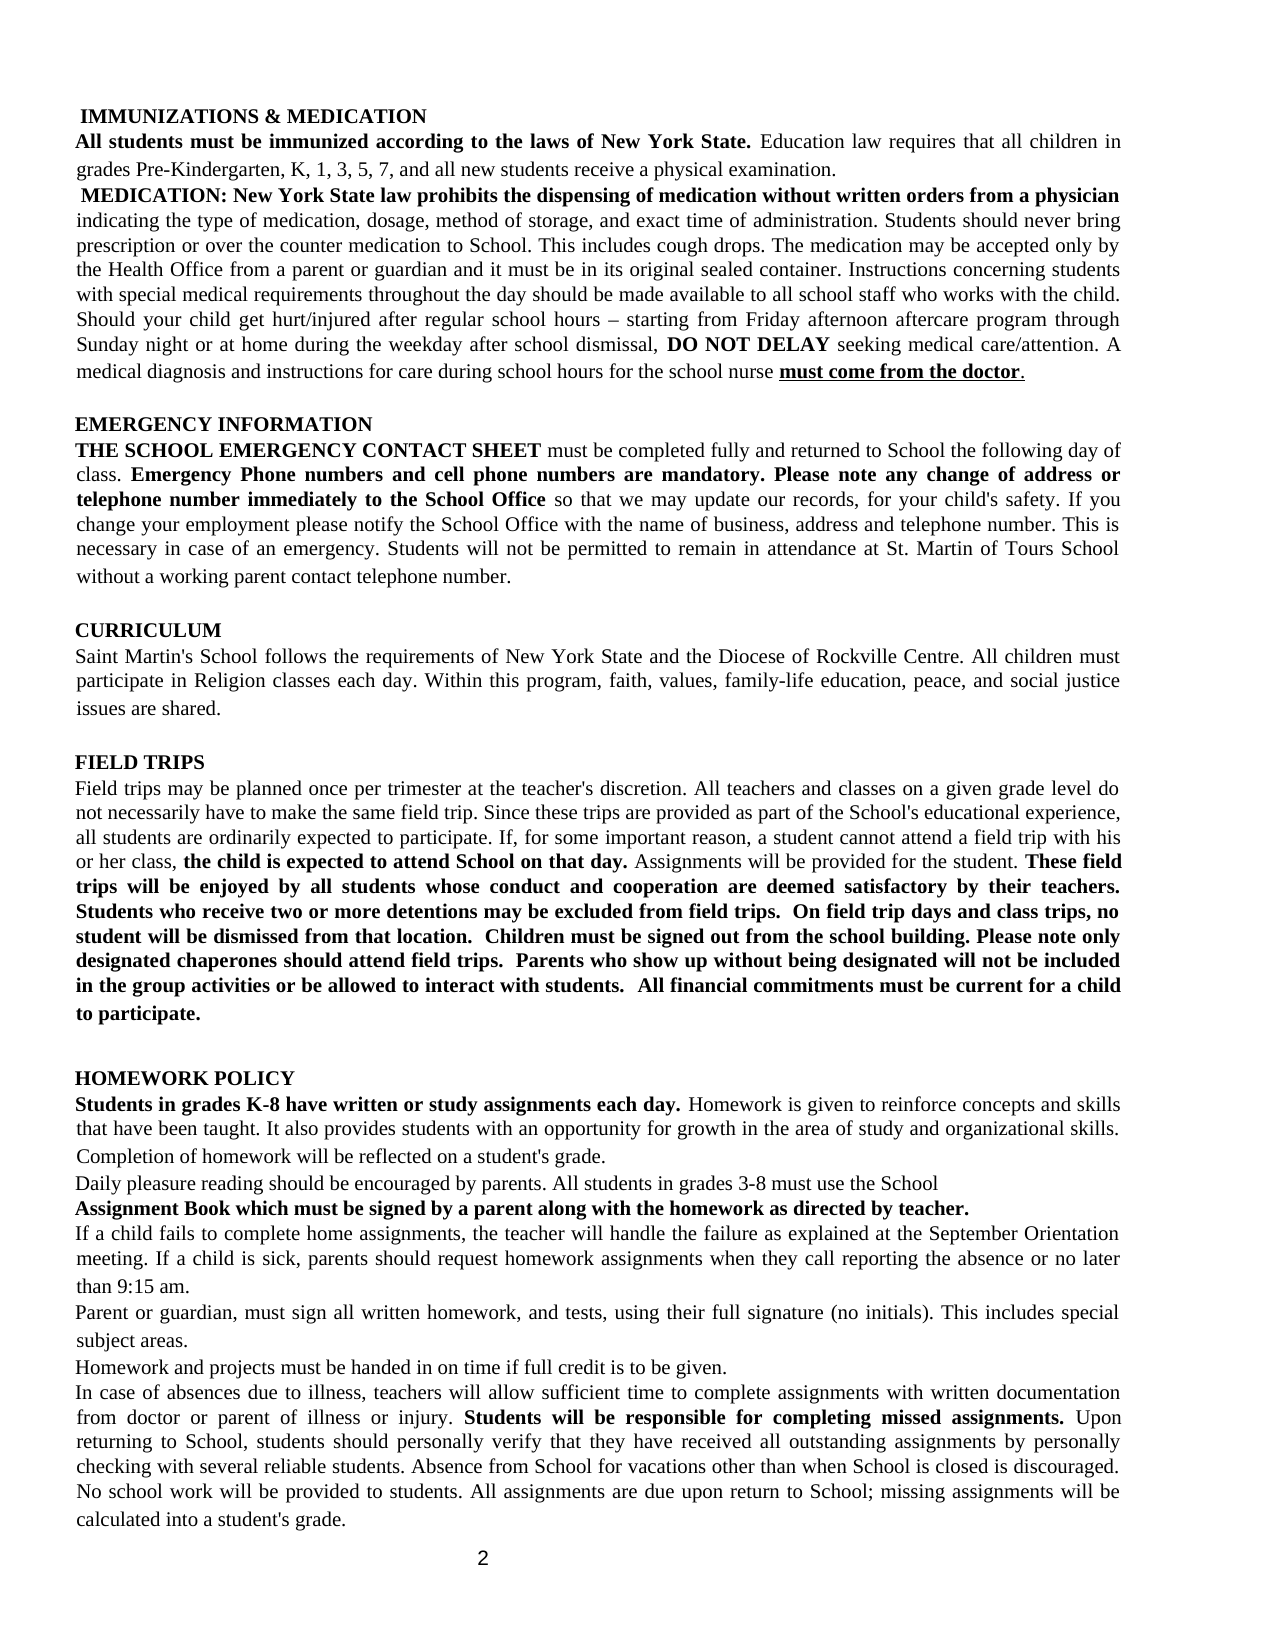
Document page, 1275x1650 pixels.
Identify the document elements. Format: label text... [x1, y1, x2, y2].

text Daily pleasure reading should be encouraged by parents. All students in grades 3-8 must use the School [75, 1171, 1122, 1194]
text Homework and projects must be handed in on time if full credit is to be given. [75, 1354, 1122, 1379]
text Saint Martin's School follows the requirements of New York State and the Diocese of Rockville Centre. All children must participate in Religion classes each day. Within this program, faith, values, family-life education, peace, and social justice issues are shared. [75, 644, 1122, 721]
text All students must be immunized according to the laws of New York State. Education law requires that all children in grades Pre-Kindergarten, K, 1, 3, 5, 7, and all new students receive a physical examination. [75, 129, 1122, 182]
text Field trips may be planned once per trimester at the teacher's discretion. All teachers and classes on a given grade level do not necessarily have to make the same field trip. Since these trips are provided as part of the School's educational experience, all students are ordinarily expected to participate. If, for some important reason, a student cannot attend a field trip with his or her class, the child is expected to attend School on that day. Assignments will be provided for the student. These field trips will be enjoyed by all students whose conduct and cooperation are deemed satisfactory by their teachers. Students who receive two or more detentions may be excluded from field trips. On field trip days and class trips, no student will be dismissed from that location. Children must be signed out from the school building. Please note only designated chaperones should attend field trips. Parents who show up without being designated will not be included in the group activities or be allowed to interact with students. All financial commitments must be current for a child to participate. [74, 775, 1122, 1026]
text Assignment Book which must be signed by a parent along with the homework as directed by teacher. [74, 1196, 1122, 1220]
text THE SCHOOL EMERGENCY CONTACT SHEET must be completed fully and returned to School the following day of class. Emergency Phone numbers and cell phone numbers are mandatory. Please note any change of address or telephone number immediately to the School Office so that we may update our records, for your child's safety. If you change your employment please notify the School Office with the name of business, address and telephone number. This is necessary in case of an emergency. Students will not be permitted to remain in attendance at St. Martin of Tours School without a working parent contact telephone number. [75, 437, 1122, 589]
text MEDICATION: New York State law prohibits the dispensing of medication without written orders from a physician indicating the type of medication, dosage, method of storage, and exact time of administration. Students should never bring prescription or over the counter medication to School. This includes cough drops. The medication may be accepted only by the Health Office from a parent or guardian and it must be in its original sealed container. Instructions concerning students with special medical requirements throughout the day should be made available to all school staff who works with the child. Should your child get hurt/injured after regular school hours – starting from Friday afternoon aftercare program through Sunday night or at home during the weekday after school dismissal, DO NOT DELAY seeking medical care/attention. A medical diagnosis and instructions for care during school hours for the school nurse must come from the doctor. [75, 183, 1122, 384]
text EMERGENCY INFORMATION [74, 412, 1122, 436]
text Parent or guardian, must sign all written homework, and tests, using their full signature (no initials). This includes special subject areas. [75, 1300, 1122, 1353]
text HOMEWORK POLICY [74, 1066, 1122, 1090]
text Students in grades K-8 have written or study assignments each day. Homework is given to reinforce concepts and skills that have been taught. It also provides students with an opportunity for growth in the area of study and organizational skills. Completion of homework will be reflected on a student's grade. [75, 1092, 1122, 1169]
text FIELD TRIPS [74, 750, 1122, 774]
text In case of absences due to illness, teachers will allow sufficient time to complete assignments with written documentation from doctor or parent of illness or injury. Students will be responsible for completing missed assignments. Upon returning to School, students should personally verify that they have received all outstanding assignments by personally checking with several reliable students. Absence from School for vacations other than when School is closed is discouraged. No school work will be provided to students. All assignments are due upon return to School; missing assignments will be calculated into a student's grade. [75, 1380, 1122, 1532]
text CURRICULUM [74, 618, 1122, 642]
text IMMUNIZATIONS & MEDICATION [74, 104, 1122, 128]
text If a child fails to complete home assignments, the teacher will handle the failure as explained at the September Orientation meeting. If a child is sick, parents should request homework assignments when they call reporting the absence or no later than 9:15 am. [75, 1221, 1122, 1299]
